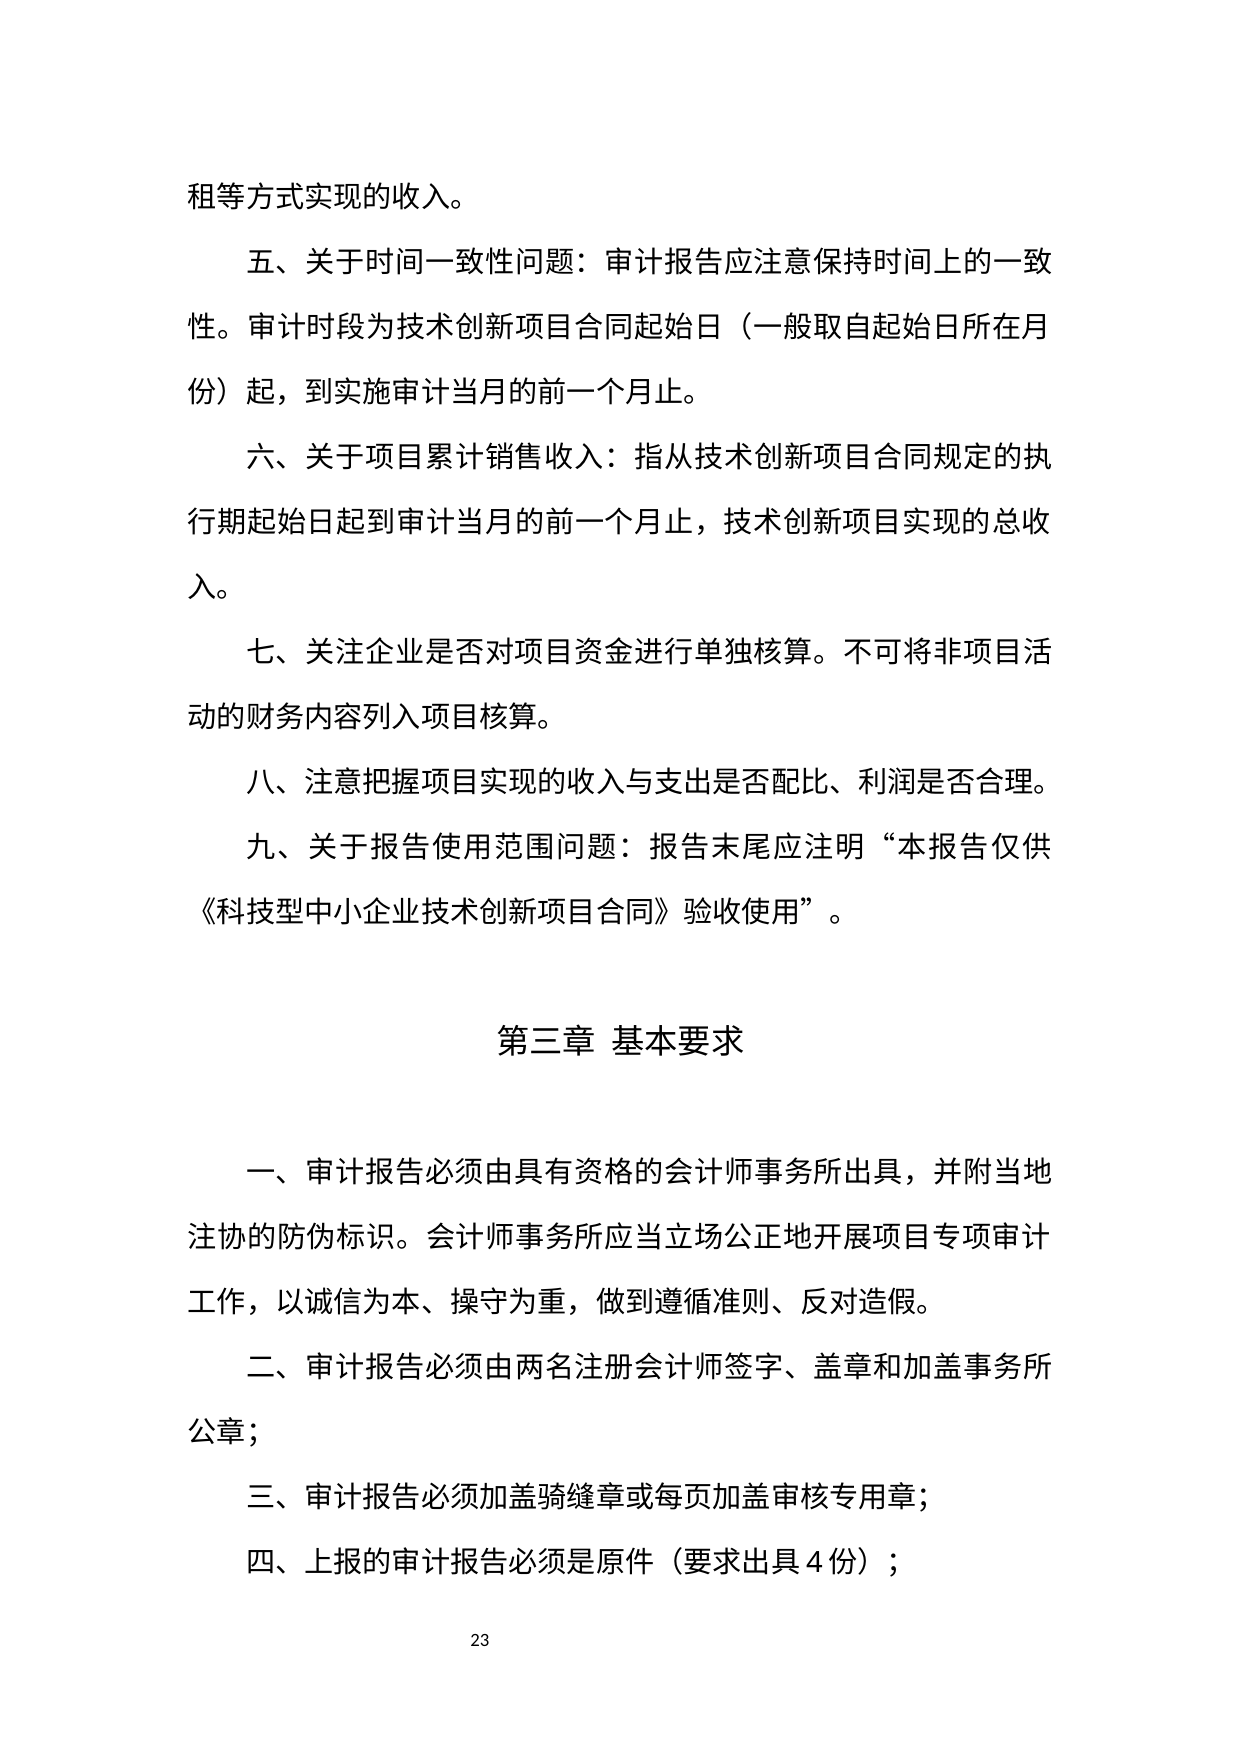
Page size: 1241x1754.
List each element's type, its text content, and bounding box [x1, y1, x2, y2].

text 三、审计报告必须加盖骑缝章或每页加盖审核专用章； [187, 1462, 1053, 1527]
text 七、关注企业是否对项目资金进行单独核算。不可将非项目活动的财务内容列入项目核算。 [187, 617, 1053, 747]
text 五、关于时间一致性问题：审计报告应注意保持时间上的一致性。审计时段为技术创新项目合同起始日（一般取自起始日所在月份）起，到实施审计当月的前一个月止。 [187, 227, 1053, 422]
text 六、关于项目累计销售收入：指从技术创新项目合同规定的执行期起始日起到审计当月的前一个月止，技术创新项目实现的总收入。 [187, 422, 1053, 617]
text 二、审计报告必须由两名注册会计师签字、盖章和加盖事务所公章； [187, 1332, 1053, 1462]
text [187, 162, 1053, 227]
text 一、审计报告必须由具有资格的会计师事务所出具，并附当地注协的防伪标识。会计师事务所应当立场公正地开展项目专项审计工作，以诚信为本、操守为重，做到遵循准则、反对造假。 [187, 1137, 1053, 1332]
text 八、注意把握项目实现的收入与支出是否配比、利润是否合理。 [187, 747, 1053, 812]
text 九、关于报告使用范围问题：报告末尾应注明“本报告仅供《科技型中小企业技术创新项目合同》验收使用”。 [187, 812, 1053, 942]
text 第三章 基本要求 [187, 1007, 1053, 1072]
text 四、上报的审计报告必须是原件（要求出具4份）； [187, 1527, 1053, 1592]
